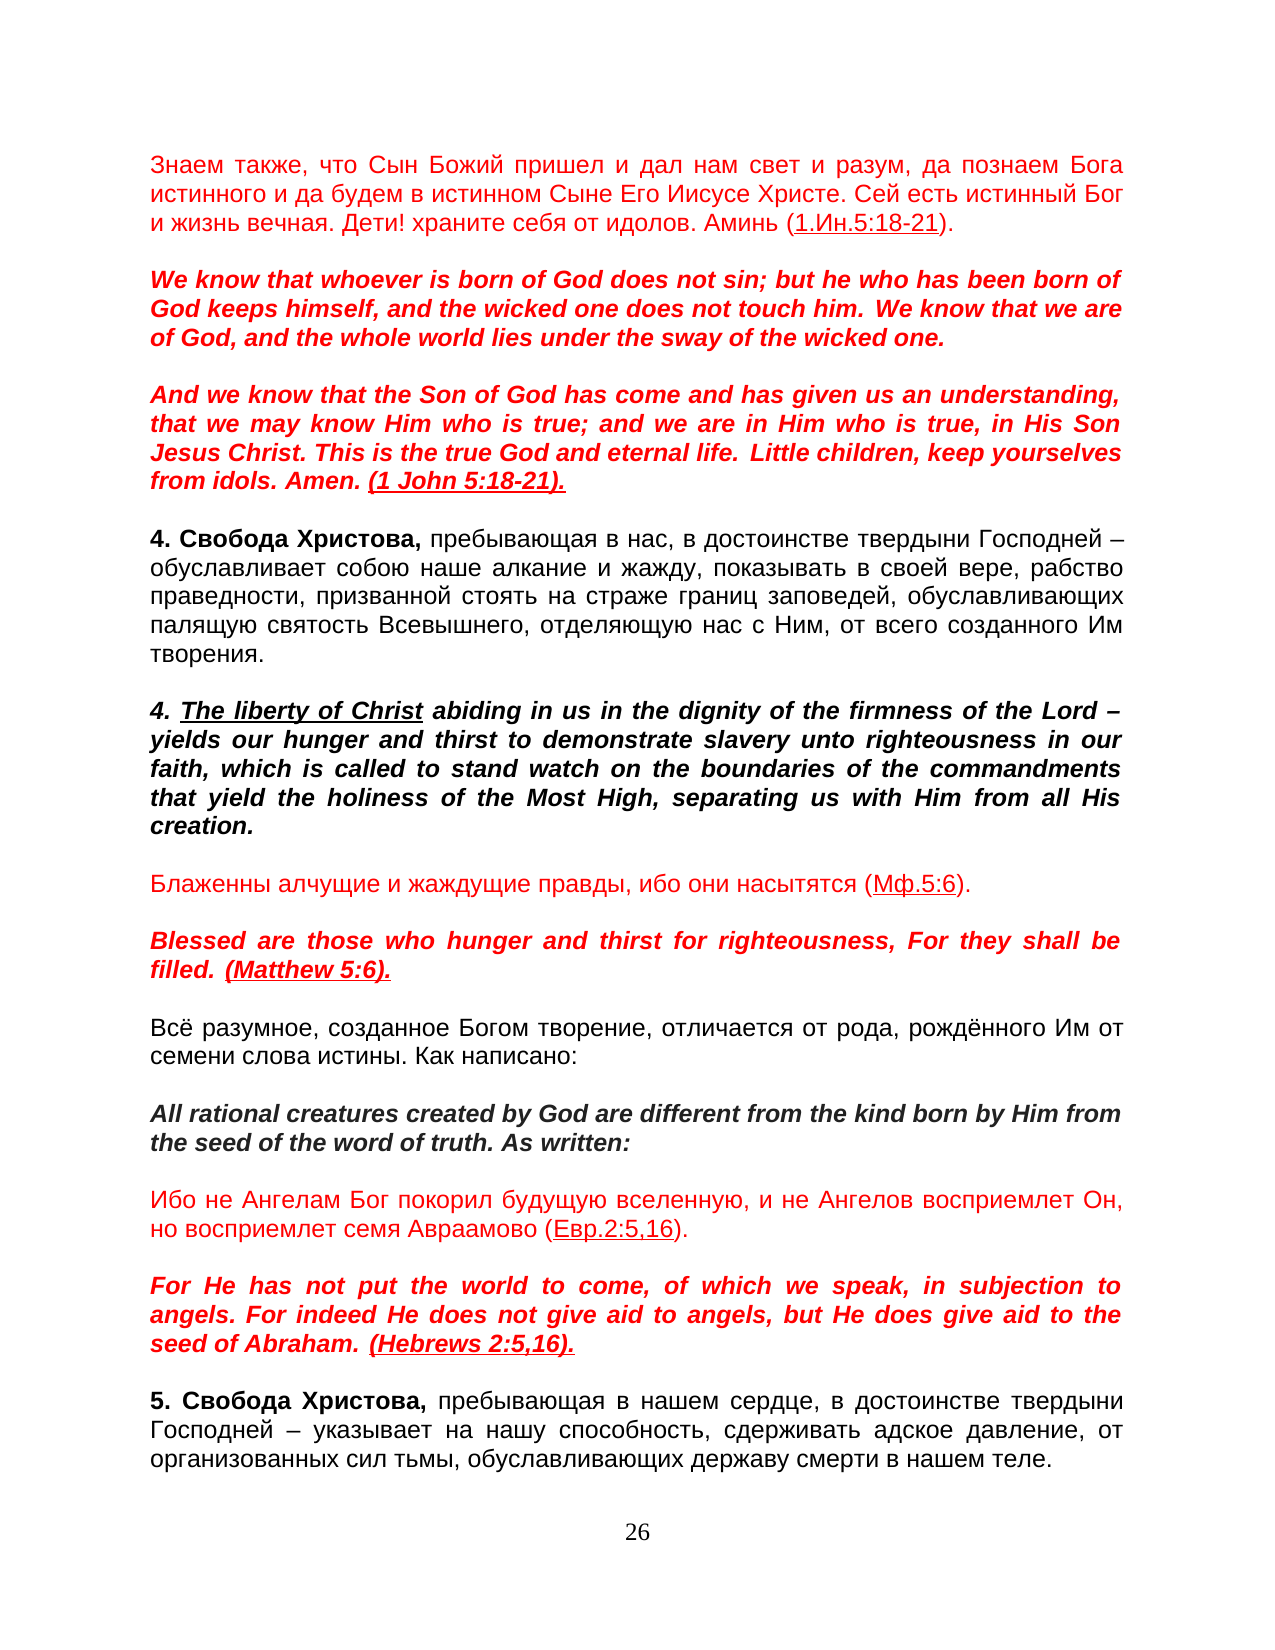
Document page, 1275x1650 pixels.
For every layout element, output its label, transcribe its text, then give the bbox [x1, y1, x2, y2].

text We know that whoever is born of God does not sin; but he who has been born of God keeps himself, and the wicked one does not touch him. We know that we are of God, and the whole world lies under the sway of the wicked one. [150, 265, 1125, 351]
text 5. Свобода Христова, пребывающая в нашем сердце, в достоинстве твердыни Господней – указывает на нашу способность, сдерживать адское давление, от организованных сил тьмы, обуславливающих державу смерти в нашем теле. [150, 1386, 1125, 1472]
text Знаем также, что Сын Божий пришел и дал нам свет и разум, да познаем Бога истинного и да будем в истинном Сыне Его Иисусе Христе. Сей есть истинный Бог и жизнь вечная. Дети! храните себя от идолов. Аминь (1.Ин.5:18-21). [150, 150, 1125, 236]
text Ибо не Ангелам Бог покорил будущую вселенную, и не Ангелов восприемлет Он, но восприемлет семя Авраамово (Евр.2:5,16). [150, 1185, 1125, 1242]
text Блаженны алчущие и жаждущие правды, ибо они насытятся (Мф.5:6). [150, 869, 1125, 897]
text 4. The liberty of Christ abiding in us in the dignity of the firmness of the Lord – yields our hunger and thirst to demonstrate slavery unto righteousness in our faith, which is called to stand watch on the boundaries of the commandments that yield the holiness of the Most High, separating us with Him from all His creation. [150, 696, 1125, 840]
text 4. Свобода Христова, пребывающая в нас, в достоинстве твердыни Господней – обуславливает собою наше алкание и жажду, показывать в своей вере, рабство праведности, призванной стоять на страже границ заповедей, обуславливающих палящую святость Всевышнего, отделяющую нас с Ним, от всего созданного Им творения. [150, 524, 1125, 667]
text Blessed are those who hunger and thirst for righteousness, For they shall be filled. (Matthew 5:6). [150, 926, 1125, 984]
text For He has not put the world to come, of which we speak, in subjection to angels. For indeed He does not give aid to angels, but He does give aid to the seed of Abraham. (Hebrews 2:5,16). [150, 1271, 1125, 1357]
text Всё разумное, созданное Богом творение, отличается от рода, рождённого Им от семени слова истины. Как написано: [150, 1012, 1125, 1070]
text All rational creatures created by God are different from the kind born by Him from the seed of the word of truth. As written: [150, 1070, 1125, 1156]
text And we know that the Son of God has come and has given us an understanding, that we may know Him who is true; and we are in Him who is true, in His Son Jesus Christ. This is the true God and eternal life. Little children, keep yourselves from idols. Amen. (1 John 5:18-21). [150, 380, 1125, 495]
